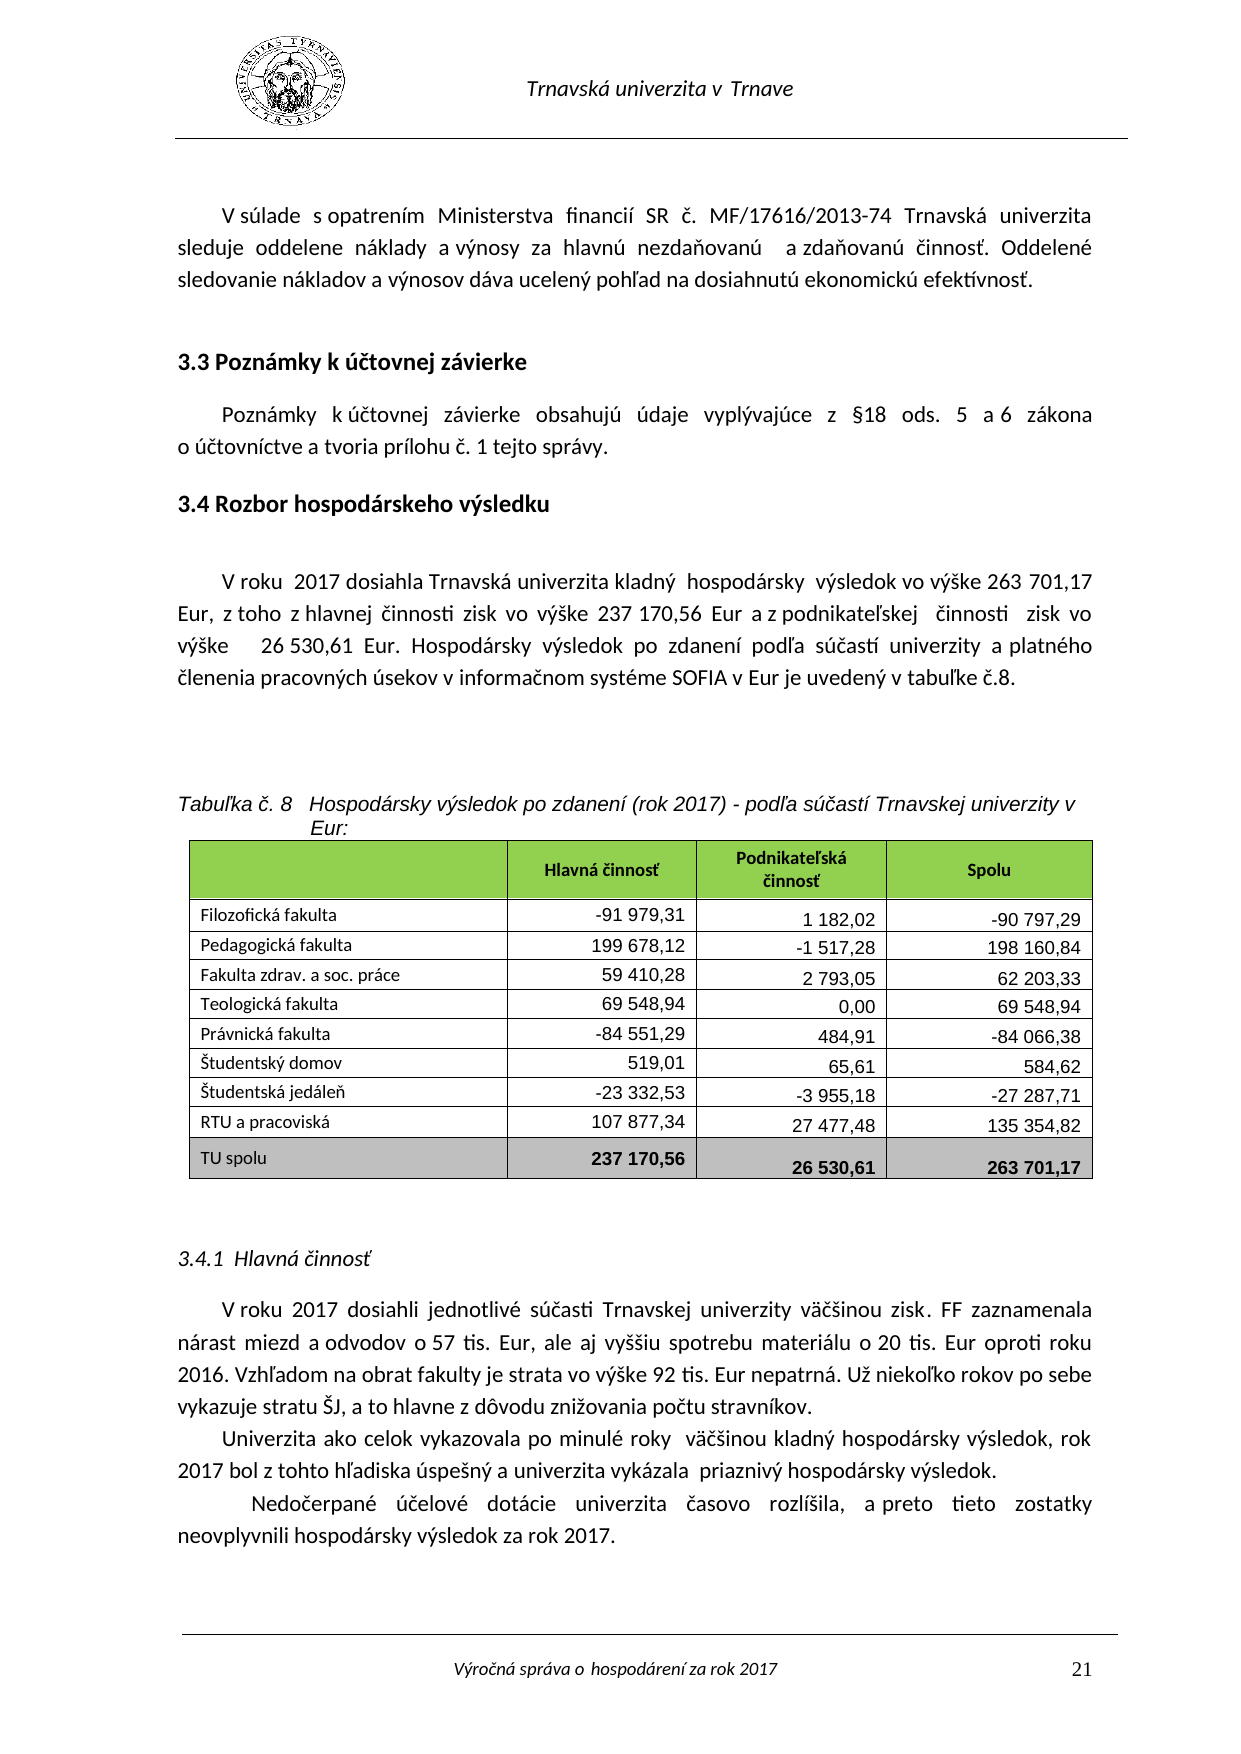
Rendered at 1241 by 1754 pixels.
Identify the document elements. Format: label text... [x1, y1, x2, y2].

text Nedočerpané účelové dotácie univerzita časovo rozlíšila, a preto tieto zostatky neovplyvnili hospodársky výsledok za rok 2017. [177, 1489, 1092, 1549]
table_cell RTU a pracoviská [190, 1107, 507, 1137]
table_cell 69 548,94 [887, 990, 1092, 1018]
table_cell 69 548,94 [508, 990, 696, 1018]
table_cell 263 701,17 [887, 1138, 1092, 1178]
text Univerzita ako celok vykazovala po minulé roky väčšinou kladný hospodársky výsledok, rok 2017 bol z tohto hľadiska úspešný a univerzita vykázala priaznivý hospodársky výsledok. [177, 1424, 1092, 1484]
table_cell -27 287,71 [887, 1078, 1092, 1106]
text 3.3 Poznámky k účtovnej závierke [177, 346, 1092, 376]
text Poznámky k účtovnej závierke obsahujú údaje vyplývajúce z §18 ods. 5 a 6 zákona o účtovníctve a tvoria prílohu č. 1 tejto správy. [177, 400, 1092, 460]
text 3.4.1 Hlavná činnosť [177, 1244, 1092, 1272]
table_header Podnikateľská činnosť [697, 841, 886, 898]
table_cell -23 332,53 [508, 1078, 696, 1106]
text Tabuľka č. 8 Hospodársky výsledok po zdanení (rok 2017) - podľa súčastí Trnavskej univerzity v Eur: [177, 792, 1092, 839]
table_cell 198 160,84 [887, 932, 1092, 959]
table_cell 135 354,82 [887, 1107, 1092, 1137]
table_cell 2 793,05 [697, 960, 886, 989]
table_cell -90 797,29 [887, 900, 1092, 931]
table_cell 237 170,56 [508, 1138, 696, 1178]
table_cell 107 877,34 [508, 1107, 696, 1137]
text 3.4 Rozbor hospodárskeho výsledku [177, 488, 1092, 519]
table_cell Teologická fakulta [190, 990, 507, 1018]
table_header Spolu [887, 841, 1092, 898]
table_cell 59 410,28 [508, 960, 696, 989]
table_cell Právnická fakulta [190, 1019, 507, 1047]
table_cell -3 955,18 [697, 1078, 886, 1106]
table_cell 0,00 [697, 990, 886, 1018]
table_cell -1 517,28 [697, 932, 886, 959]
table_header Hlavná činnosť [508, 841, 696, 898]
table_cell Filozofická fakulta [190, 900, 507, 931]
table_cell 27 477,48 [697, 1107, 886, 1137]
table_cell 62 203,33 [887, 960, 1092, 989]
table_cell Pedagogická fakulta [190, 932, 507, 959]
table_cell Fakulta zdrav. a soc. práce [190, 960, 507, 989]
table_cell 1 182,02 [697, 900, 886, 931]
table_cell TU spolu [190, 1138, 507, 1178]
table_cell -84 066,38 [887, 1019, 1092, 1047]
table_cell 199 678,12 [508, 932, 696, 959]
table_cell 26 530,61 [697, 1138, 886, 1178]
table_header [190, 841, 507, 898]
table_cell Študentská jedáleň [190, 1078, 507, 1106]
text V súlade s opatrením Ministerstva financií SR č. MF/17616/2013-74 Trnavská univerzita sleduje oddelene náklady a výnosy za hlavnú nezdaňovanú a zdaňovanú činnosť. Oddelené sledovanie nákladov a výnosov dáva ucelený pohľad na dosiahnutú ekonomickú efektívnosť. [177, 201, 1092, 294]
table_cell Študentský domov [190, 1049, 507, 1077]
table_cell 484,91 [697, 1019, 886, 1047]
table_cell -84 551,29 [508, 1019, 696, 1047]
table_cell -91 979,31 [508, 900, 696, 931]
table_cell 519,01 [508, 1049, 696, 1077]
text V roku 2017 dosiahli jednotlivé súčasti Trnavskej univerzity väčšinou zisk. FF zaznamenala nárast miezd a odvodov o 57 tis. Eur, ale aj vyššiu spotrebu materiálu o 20 tis. Eur oproti roku 2016. Vzhľadom na obrat fakulty je strata vo výške 92 tis. Eur nepatrná. Už niekoľko rokov po sebe vykazuje stratu ŠJ, a to hlavne z dôvodu znižovania počtu stravníkov. [177, 1296, 1092, 1420]
text V roku 2017 dosiahla Trnavská univerzita kladný hospodársky výsledok vo výške 263 701,17 Eur, z toho z hlavnej činnosti zisk vo výške 237 170,56 Eur a z podnikateľskej činnosti zisk vo výške 26 530,61 Eur. Hospodársky výsledok po zdanení podľa súčastí univerzity a platného členenia pracovných úsekov v informačnom systéme SOFIA v Eur je uvedený v tabuľke č.8. [177, 567, 1092, 692]
table_cell 584,62 [887, 1049, 1092, 1077]
table_cell 65,61 [697, 1049, 886, 1077]
